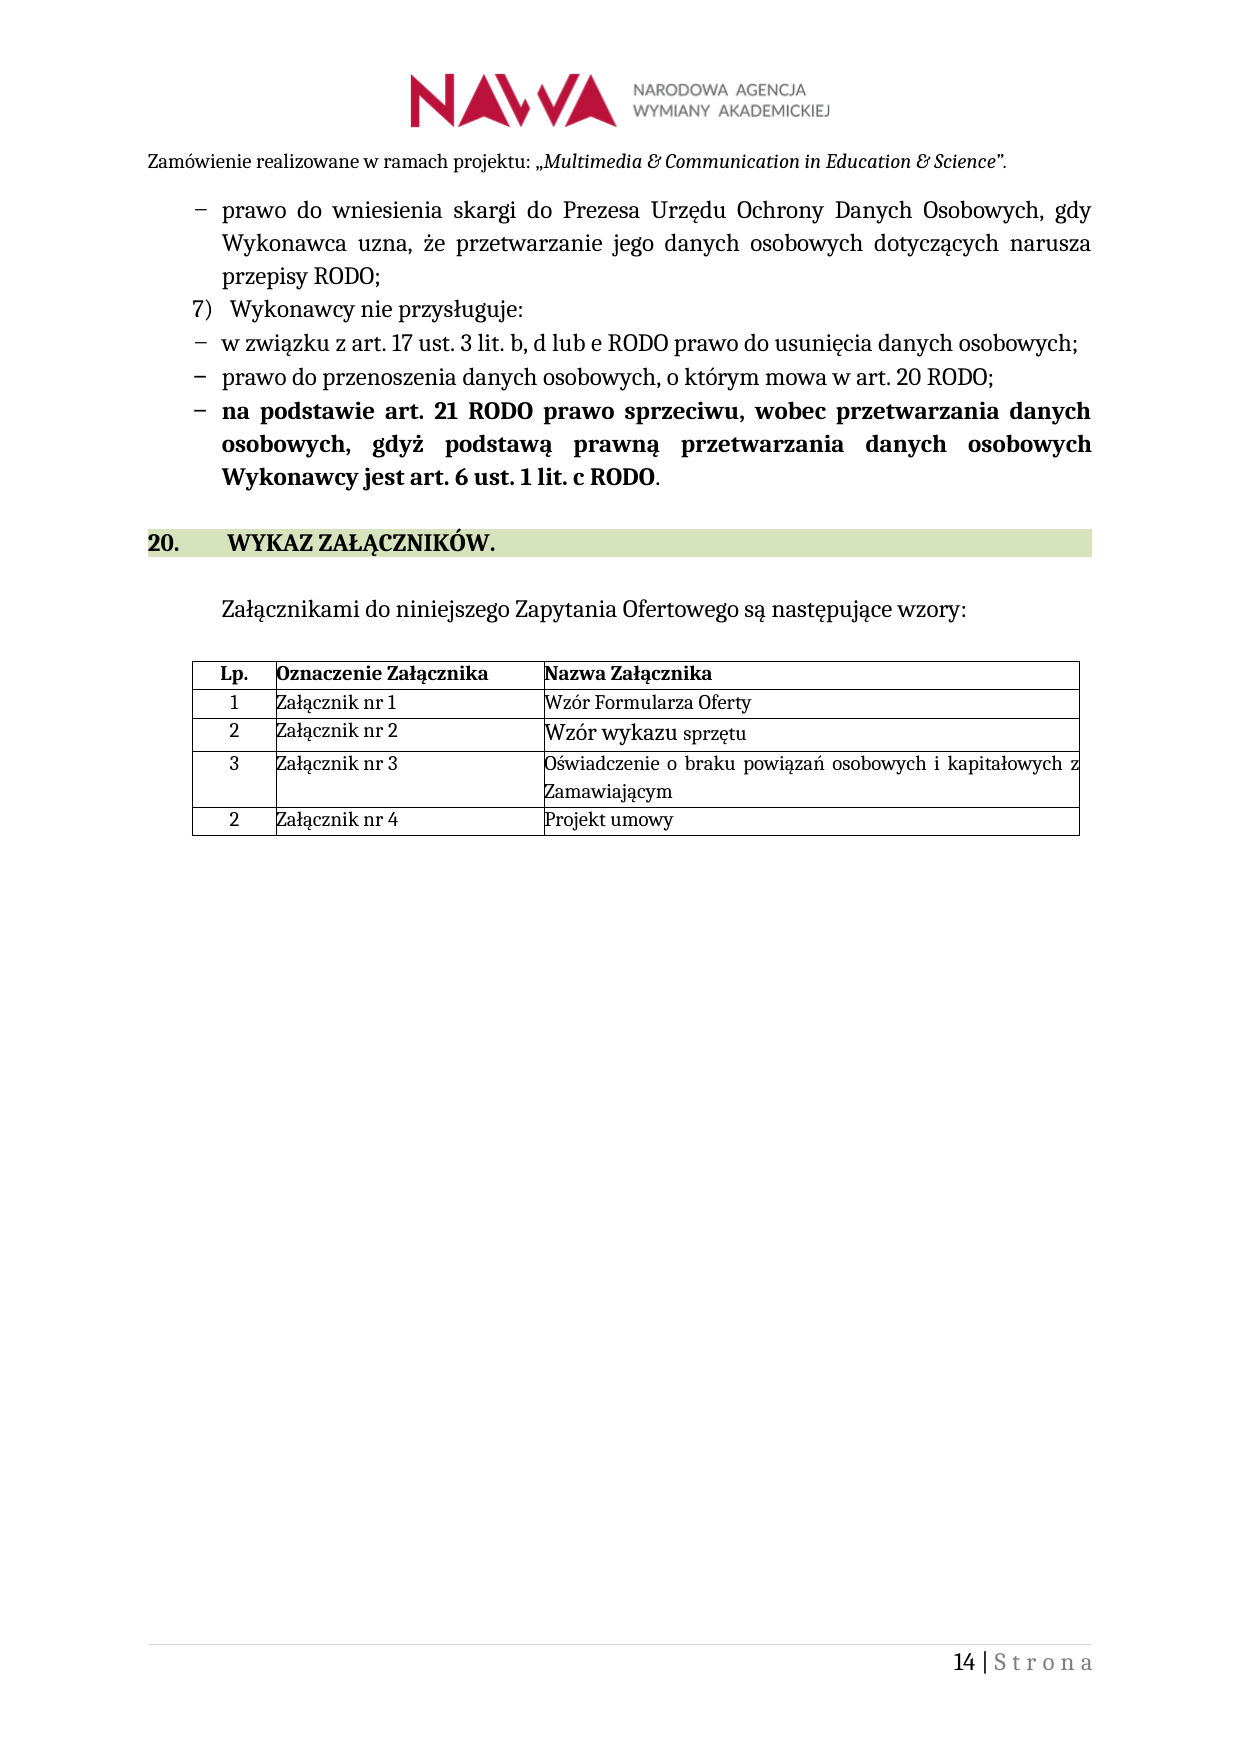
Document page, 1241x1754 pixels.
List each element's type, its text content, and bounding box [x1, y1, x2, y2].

table_cell 2 [193, 808, 276, 835]
list w związku z art. 17 ust. 3 lit. b, d lub e RODO prawo do usunięcia danych osobowych; [192, 328, 1092, 357]
table_header Oznaczenie Załącznika [277, 662, 544, 689]
table_header Nazwa Załącznika [545, 662, 1079, 689]
table_cell Wzór wykazu sprzętu [545, 719, 1079, 751]
table_cell Załącznik nr 4 [277, 808, 544, 835]
table_cell Załącznik nr 3 [277, 752, 544, 807]
table_header Lp. [193, 662, 276, 689]
list prawo do przenoszenia danych osobowych, o którym mowa w art. 20 RODO; [192, 362, 1092, 391]
table_cell Załącznik nr 2 [277, 719, 544, 751]
table_cell Wzór Formularza Oferty [545, 690, 1079, 718]
table_cell 2 [193, 719, 276, 751]
list na podstawie art. 21 RODO prawo sprzeciwu, wobec przetwarzania danych osobowych, gdyż podstawą prawną przetwarzania danych osobowych Wykonawcy jest art. 6 ust. 1 lit. c RODO. [192, 396, 1092, 491]
table_cell Projekt umowy [545, 808, 1079, 835]
list WYKAZ ZAŁĄCZNIKÓW. [148, 529, 1092, 557]
list Wykonawcy nie przysługuje: [192, 295, 1092, 323]
table_cell 3 [193, 752, 276, 807]
table_cell 1 [193, 690, 276, 718]
table_cell Załącznik nr 1 [277, 690, 544, 718]
text Załącznikami do niniejszego Zapytania Ofertowego są następujące wzory: [148, 595, 1092, 623]
list prawo do wniesienia skargi do Prezesa Urzędu Ochrony Danych Osobowych, gdy Wykonawca uzna, że przetwarzanie jego danych osobowych dotyczących narusza przepisy RODO; [192, 195, 1092, 291]
table_cell Oświadczenie o braku powiązań osobowych i kapitałowych z Zamawiającym [545, 752, 1079, 807]
picture [410, 73, 830, 128]
